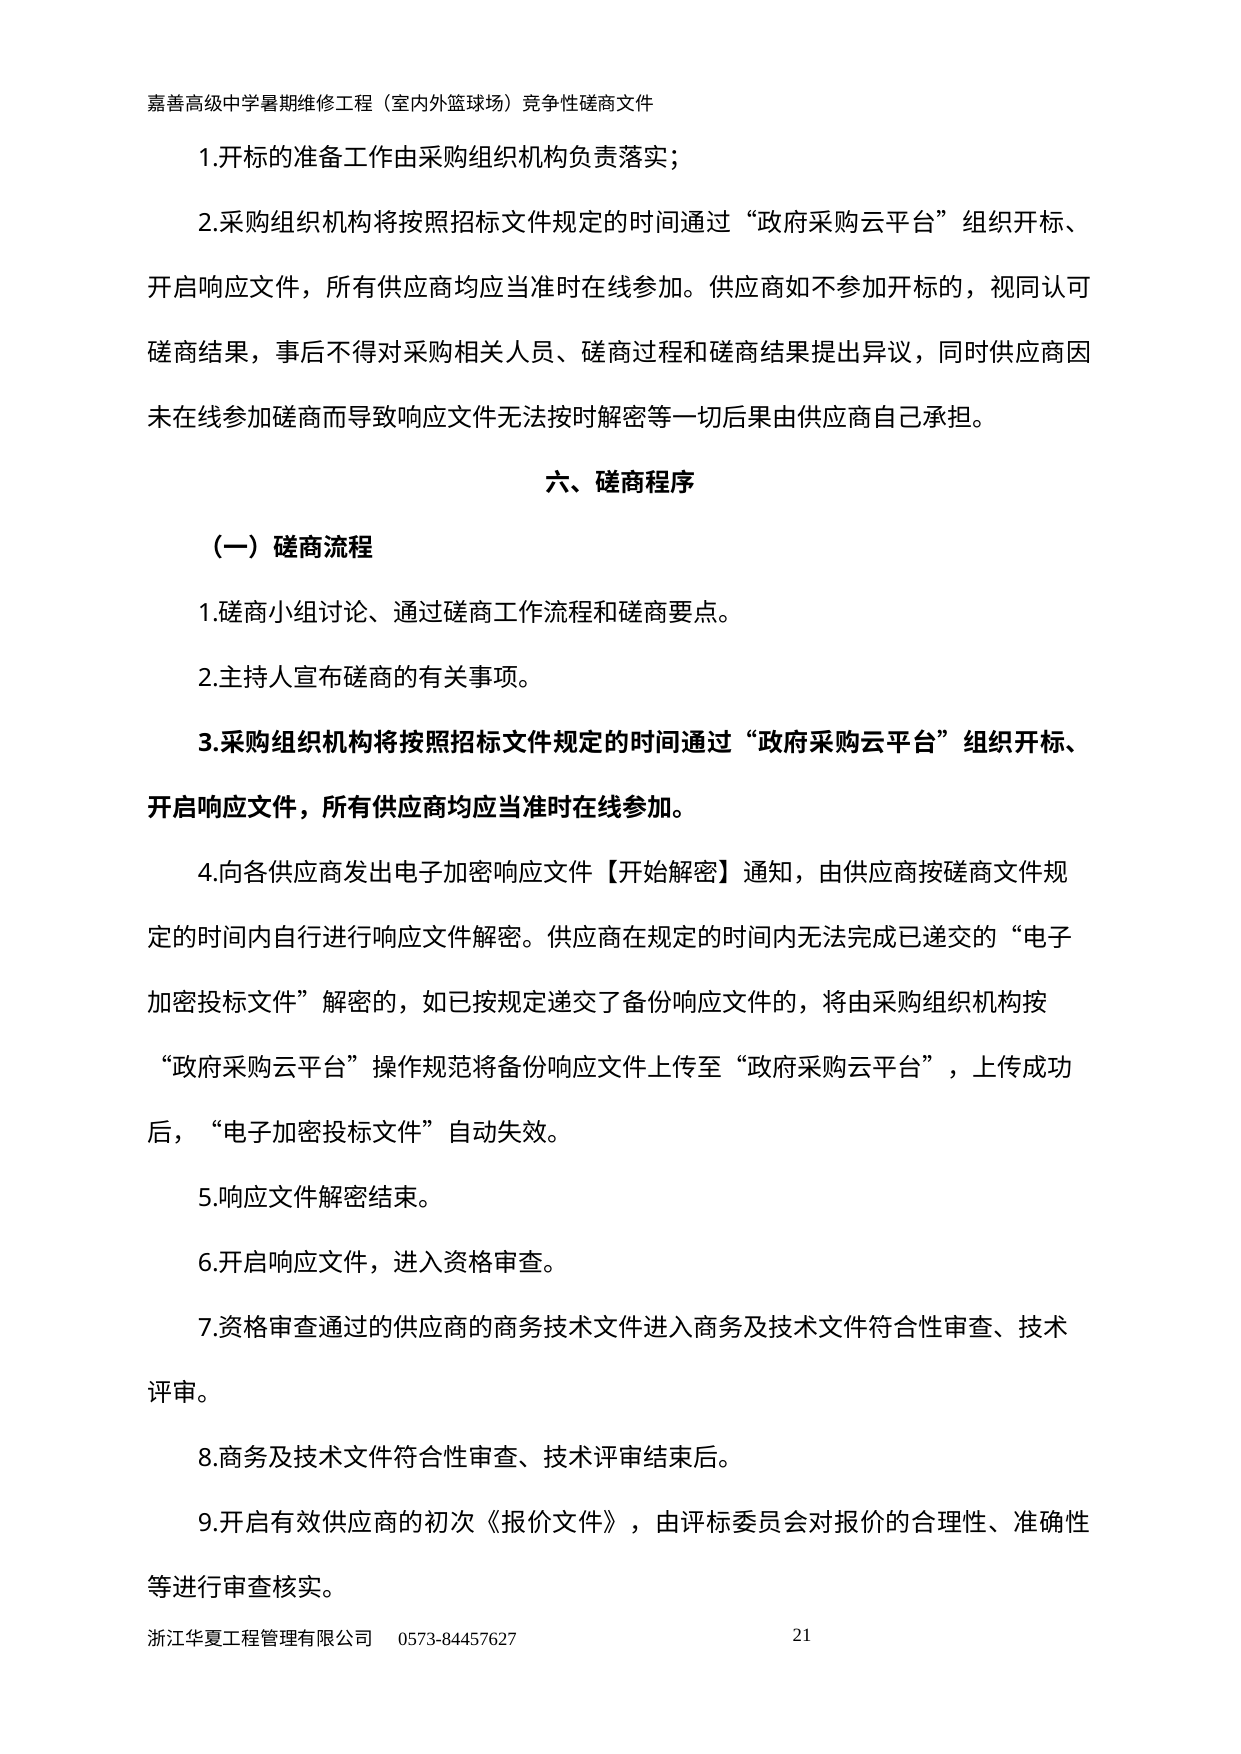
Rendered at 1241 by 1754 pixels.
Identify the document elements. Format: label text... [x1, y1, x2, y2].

text 2.采购组织机构将按照招标文件规定的时间通过“政府采购云平台”组织开标、开启响应文件，所有供应商均应当准时在线参加。供应商如不参加开标的，视同认可磋商结果，事后不得对采购相关人员、磋商过程和磋商结果提出异议，同时供应商因未在线参加磋商而导致响应文件无法按时解密等一切后果由供应商自己承担。 [148, 188, 1093, 448]
text 7.资格审查通过的供应商的商务技术文件进入商务及技术文件符合性审查、技术评审。 [148, 1293, 1093, 1423]
text 9.开启有效供应商的初次《报价文件》，由评标委员会对报价的合理性、准确性等进行审查核实。 [148, 1488, 1093, 1618]
subtitle 六、磋商程序 [148, 448, 1093, 513]
text （一）磋商流程 [148, 513, 1093, 578]
text 5.响应文件解密结束。 [148, 1163, 1093, 1228]
text 6.开启响应文件，进入资格审查。 [148, 1228, 1093, 1293]
text 4.向各供应商发出电子加密响应文件【开始解密】通知，由供应商按磋商文件规定的时间内自行进行响应文件解密。供应商在规定的时间内无法完成已递交的“电子加密投标文件”解密的，如已按规定递交了备份响应文件的，将由采购组织机构按“政府采购云平台”操作规范将备份响应文件上传至“政府采购云平台”，上传成功后，“电子加密投标文件”自动失效。 [148, 838, 1093, 1163]
text 2.主持人宣布磋商的有关事项。 [148, 643, 1093, 708]
text 8.商务及技术文件符合性审查、技术评审结束后。 [148, 1423, 1093, 1488]
text 1.开标的准备工作由采购组织机构负责落实； [148, 123, 1093, 188]
text 1.磋商小组讨论、通过磋商工作流程和磋商要点。 [148, 578, 1093, 643]
text 3.采购组织机构将按照招标文件规定的时间通过“政府采购云平台”组织开标、开启响应文件，所有供应商均应当准时在线参加。 [148, 708, 1093, 838]
